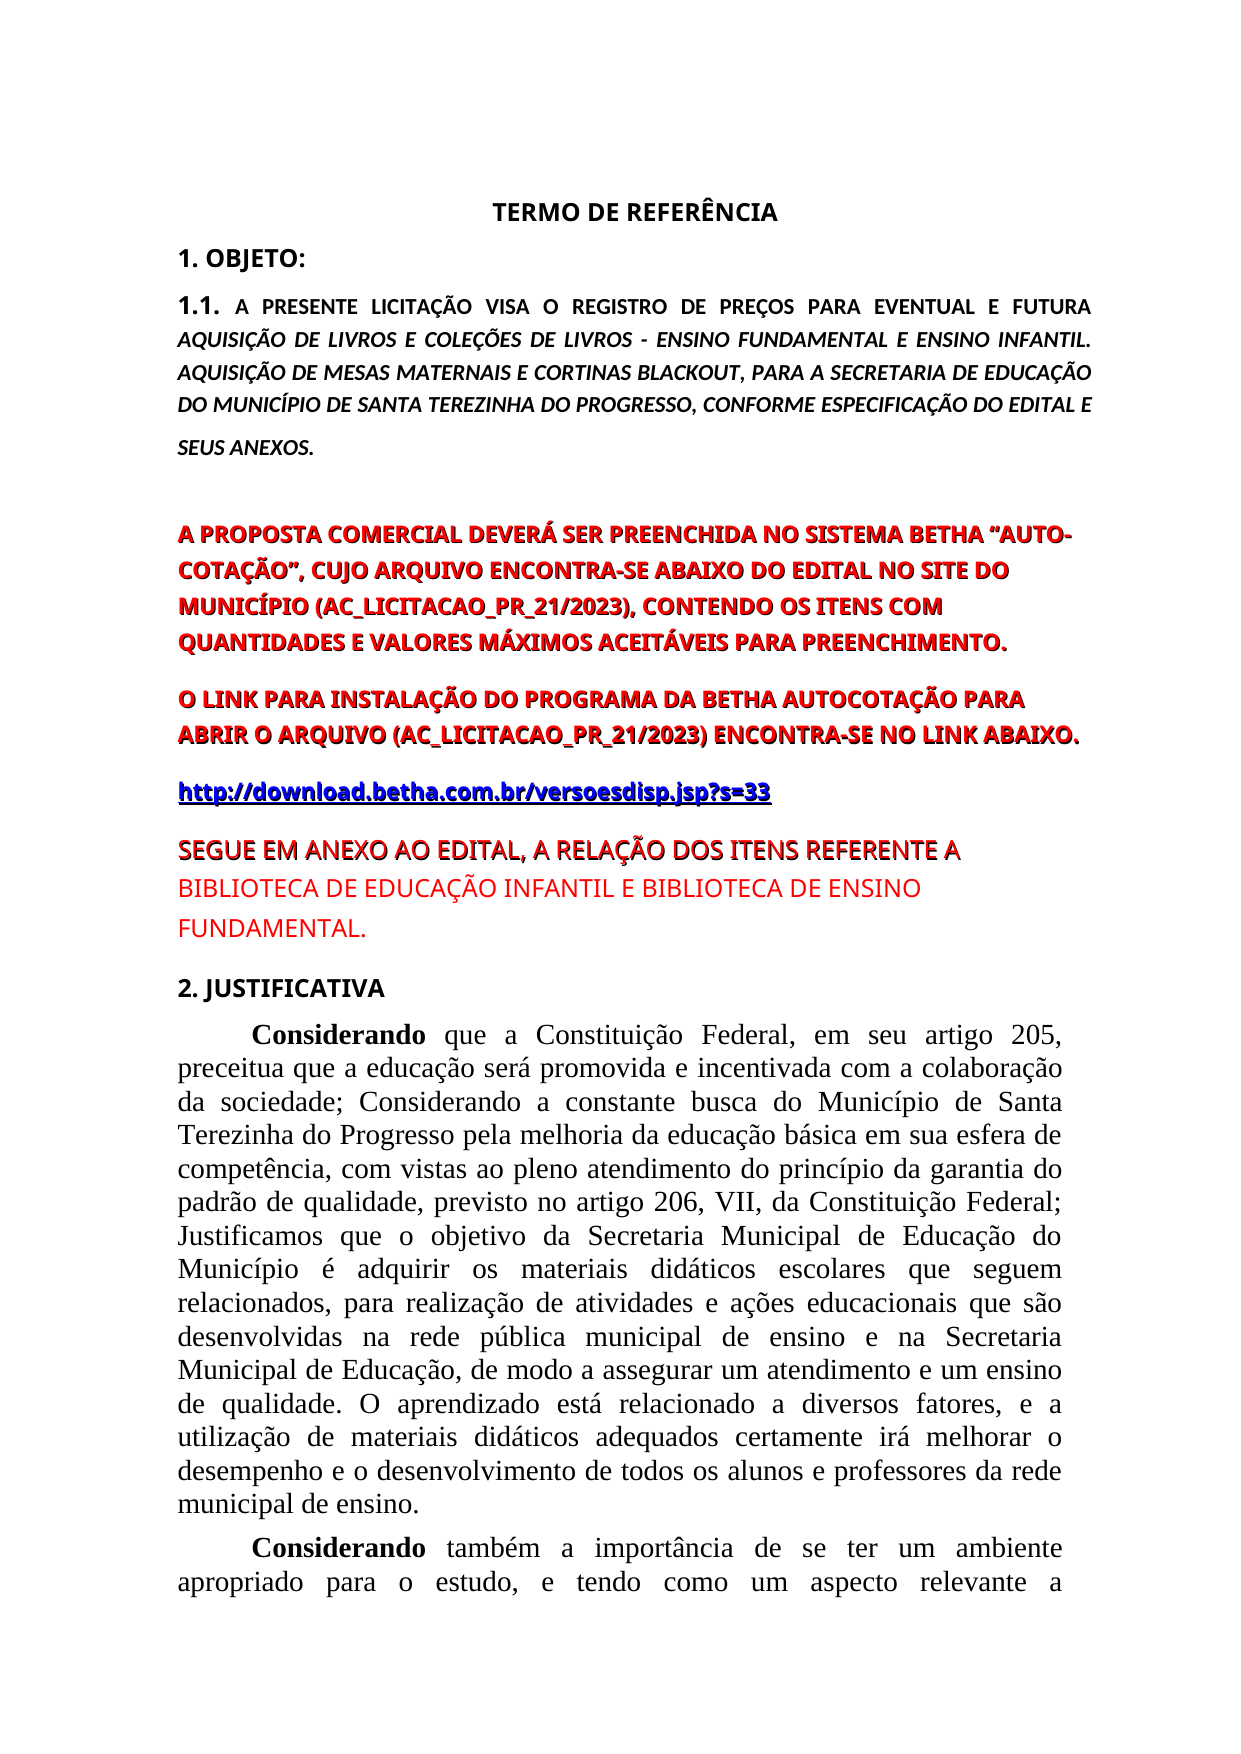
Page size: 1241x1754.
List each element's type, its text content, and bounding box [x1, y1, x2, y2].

text 1.1. A PRESENTE LICITAÇÃO VISA O REGISTRO DE PREÇOS PARA EVENTUAL E FUTURA AQUISIÇÃO DE LIVROS E COLEÇÕES DE LIVROS - ENSINO FUNDAMENTAL E ENSINO INFANTIL. AQUISIÇÃO DE MESAS MATERNAIS E CORTINAS BLACKOUT, PARA A SECRETARIA DE EDUCAÇÃO DO MUNICÍPIO DE SANTA TEREZINHA DO PROGRESSO, CONFORME ESPECIFICAÇÃO DO EDITAL E SEUS ANEXOS. [177, 287, 1093, 463]
text Considerando que a Constituição Federal, em seu artigo 205, preceitua que a educação será promovida e incentivada com a colaboração da sociedade; Considerando a constante busca do Município de Santa Terezinha do Progresso pela melhoria da educação básica em sua esfera de competência, com vistas ao pleno atendimento do princípio da garantia do padrão de qualidade, previsto no artigo 206, VII, da Constituição Federal; Justificamos que o objetivo da Secretaria Municipal de Educação do Município é adquirir os materiais didáticos escolares que seguem relacionados, para realização de atividades e ações educacionais que são desenvolvidas na rede pública municipal de ensino e na Secretaria Municipal de Educação, de modo a assegurar um atendimento e um ensino de qualidade. O aprendizado está relacionado a diversos fatores, e a utilização de materiais didáticos adequados certamente irá melhorar o desempenho e o desenvolvimento de todos os alunos e professores da rede municipal de ensino. [177, 1017, 1063, 1520]
text 1. OBJETO: [177, 241, 1093, 275]
text A PROPOSTA COMERCIAL DEVERÁ SER PREENCHIDA NO SISTEMA BETHA “AUTO-COTAÇÃO”, CUJO ARQUIVO ENCONTRA-SE ABAIXO DO EDITAL NO SITE DO MUNICÍPIO (AC_LICITACAO_PR_21/2023), CONTENDO OS ITENS COM QUANTIDADES E VALORES MÁXIMOS ACEITÁVEIS PARA PREENCHIMENTO. [177, 482, 1093, 657]
text SEGUE EM ANEXO AO EDITAL, A RELAÇÃO DOS ITENS REFERENTE A BIBLIOTECA DE EDUCAÇÃO INFANTIL E BIBLIOTECA DE ENSINO FUNDAMENTAL. [177, 832, 1063, 944]
text 2. JUSTIFICATIVA [177, 970, 1093, 1004]
text O LINK PARA INSTALAÇÃO DO PROGRAMA DA BETHA AUTOCOTAÇÃO PARA ABRIR O ARQUIVO (AC_LICITACAO_PR_21/2023) ENCONTRA-SE NO LINK ABAIXO. [177, 682, 1093, 750]
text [177, 1530, 1063, 1597]
text TERMO DE REFERÊNCIA [177, 194, 1093, 228]
text http://download.betha.com.br/versoesdisp.jsp?s=33 [177, 775, 1093, 806]
